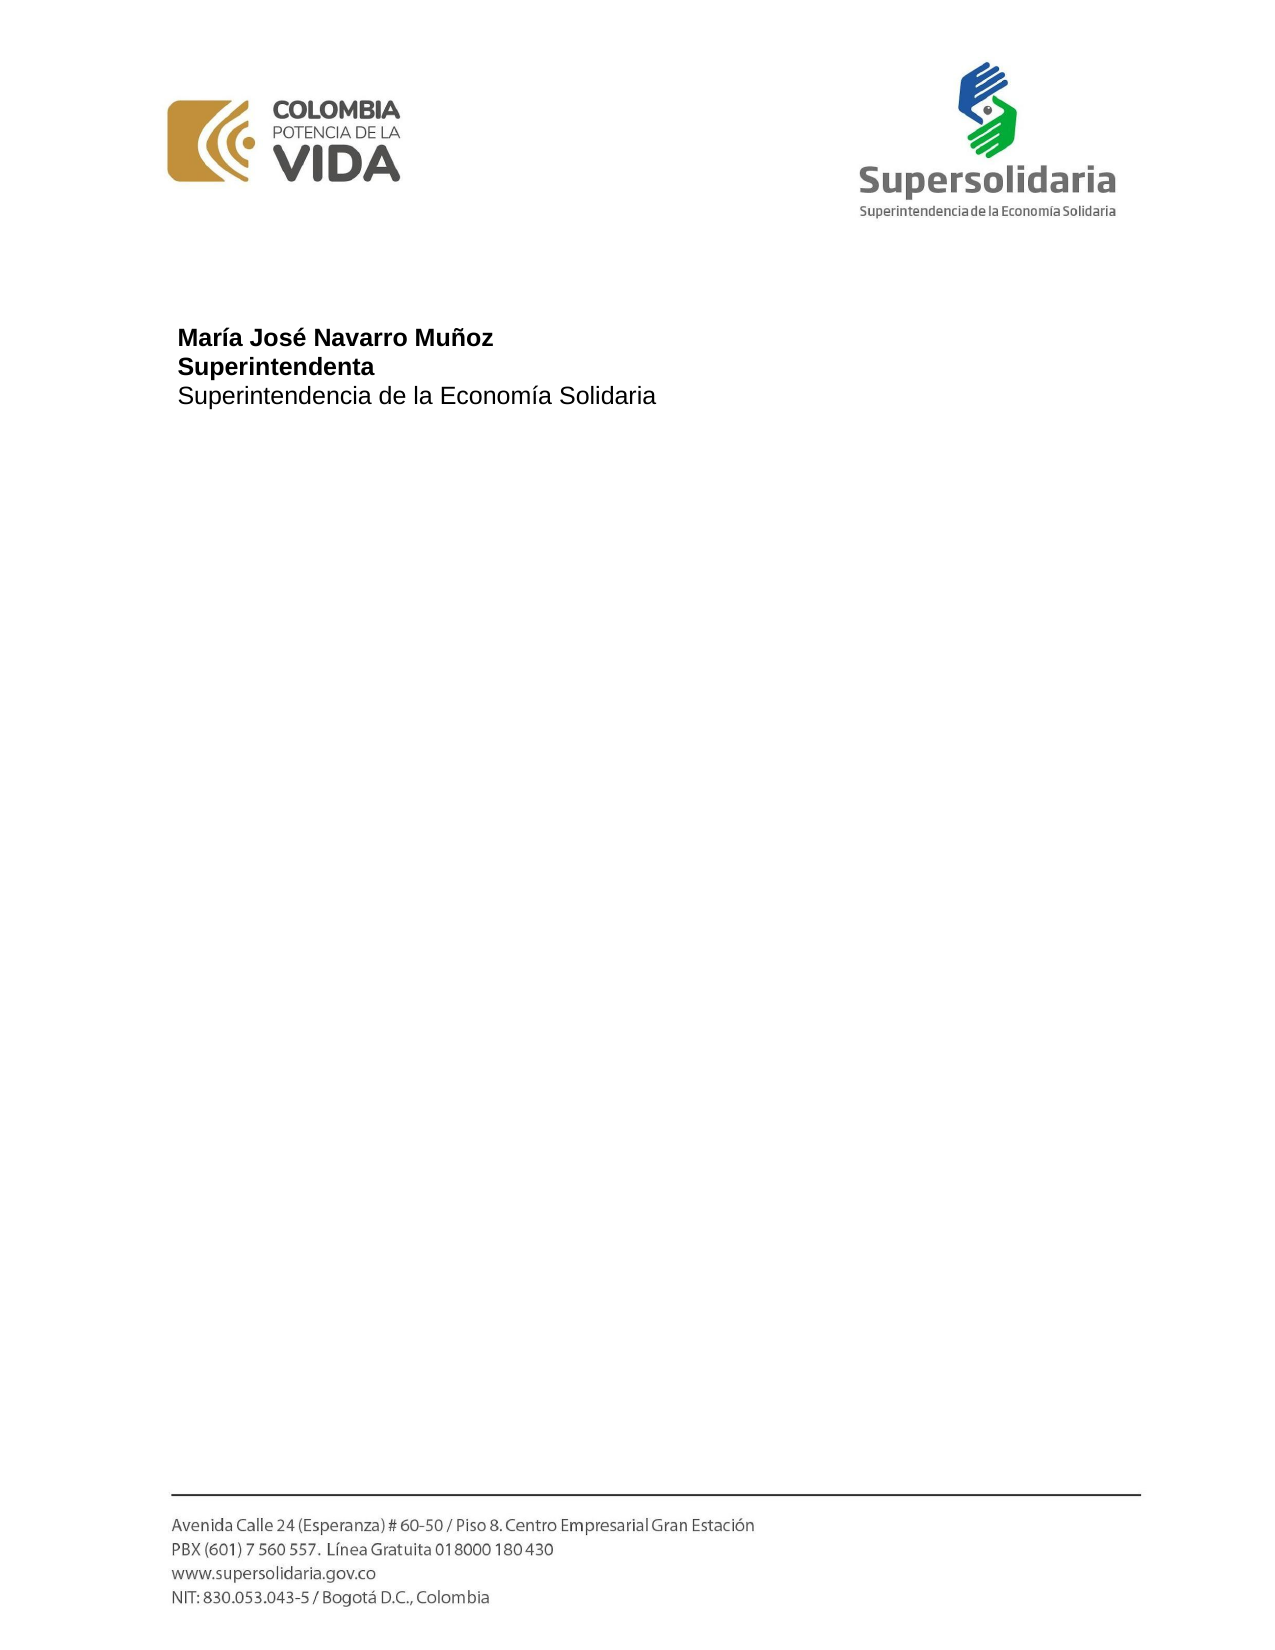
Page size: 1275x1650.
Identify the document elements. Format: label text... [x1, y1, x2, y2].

text Superintendenta [177, 352, 1127, 381]
picture [0, 0, 1275, 295]
text María José Navarro Muñoz [177, 323, 1127, 352]
picture [0, 1408, 1275, 1650]
text Superintendencia de la Economía Solidaria [177, 381, 1127, 409]
